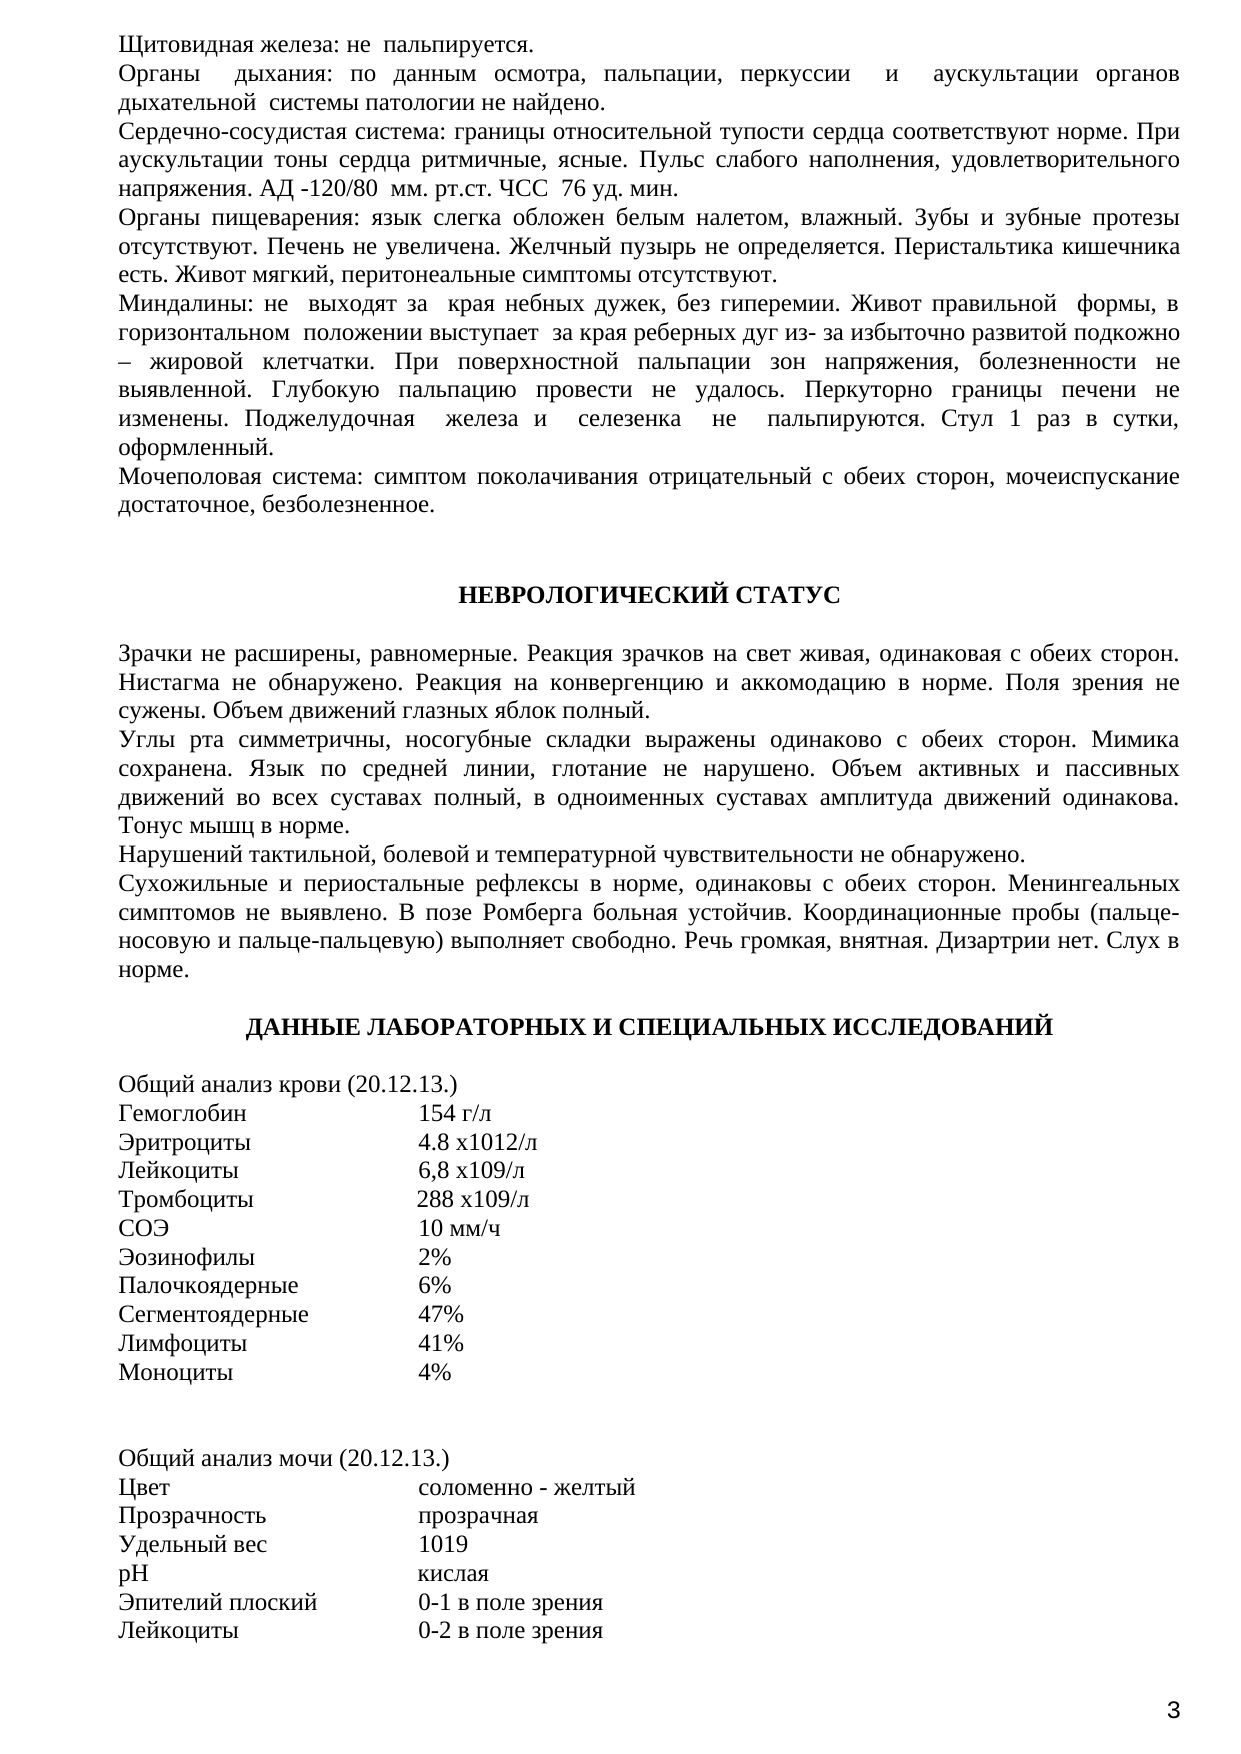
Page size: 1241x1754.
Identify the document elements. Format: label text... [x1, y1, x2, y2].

text Моноциты 4% [118, 1357, 1181, 1386]
text Прозрачность прозрачная [118, 1501, 1181, 1529]
text Органы пищеварения: язык слегка обложен белым налетом, влажный. Зубы и зубные протезы отсутствуют. Печень не увеличена. Желчный пузырь не определяется. Перистальтика кишечника есть. Живот мягкий, перитонеальные симптомы отсутствуют. [118, 202, 1181, 288]
text Зрачки не расширены, равномерные. Реакция зрачков на свет живая, одинаковая с обеих сторон. Нистагма не обнаружено. Реакция на конвергенцию и аккомодацию в норме. Поля зрения не сужены. Объем движений глазных яблок полный. [118, 638, 1181, 724]
text Тромбоциты 288 х109/л [118, 1184, 1181, 1213]
text Эритроциты 4.8 х1012/л [118, 1127, 1181, 1156]
text Мочеполовая система: симптом поколачивания отрицательный с обеих сторон, мочеиспускание достаточное, безболезненное. [118, 461, 1181, 518]
text Общий анализ крови (20.12.13.) [118, 1069, 1181, 1098]
text Эозинофилы 2% [118, 1242, 1181, 1271]
text СОЭ 10 мм/ч [118, 1213, 1181, 1242]
text Лейкоциты 6,8 х109/л [118, 1156, 1181, 1184]
text Нарушений тактильной, болевой и температурной чувствительности не обнаружено. [118, 839, 1181, 868]
text Удельный вес 1019 [118, 1529, 1181, 1558]
text ДАННЫЕ ЛАБОРАТОРНЫХ И СПЕЦИАЛЬНЫХ ИССЛЕДОВАНИЙ [118, 1012, 1181, 1041]
text Лейкоциты 0-2 в поле зрения [118, 1616, 1181, 1644]
text Миндалины: не выходят за края небных дужек, без гиперемии. Живот правильной формы, в горизонтальном положении выступает за края реберных дуг из- за избыточно развитой подкожно – жировой клетчатки. При поверхностной пальпации зон напряжения, болезненности не выявленной. Глубокую пальпацию провести не удалось. Перкуторно границы печени не изменены. Поджелудочная железа и селезенка не пальпируются. Стул 1 раз в сутки, оформленный. [118, 288, 1181, 461]
text Лимфоциты 41% [118, 1328, 1181, 1357]
text НЕВРОЛОГИЧЕСКИЙ СТАТУС [118, 581, 1181, 609]
text Щитовидная железа: не пальпируется. [118, 29, 1181, 58]
text Сегментоядерные 47% [118, 1299, 1181, 1328]
text Гемоглобин 154 г/л [118, 1098, 1181, 1127]
text Палочкоядерные 6% [118, 1271, 1181, 1299]
text Углы рта симметричны, носогубные складки выражены одинаково с обеих сторон. Мимика сохранена. Язык по средней линии, глотание не нарушено. Объем активных и пассивных движений во всех суставах полный, в одноименных суставах амплитуда движений одинакова. Тонус мышц в норме. [118, 724, 1181, 839]
text Эпителий плоский 0-1 в поле зрения [118, 1587, 1181, 1616]
text Сухожильные и периостальные рефлексы в норме, одинаковы с обеих сторон. Менингеальных симптомов не выявлено. В позе Ромберга больная устойчив. Координационные пробы (пальце-носовую и пальце-пальцевую) выполняет свободно. Речь громкая, внятная. Дизартрии нет. Слух в норме. [118, 868, 1181, 983]
text рН кислая [118, 1558, 1181, 1587]
text Сердечно-сосудистая система: границы относительной тупости сердца соответствуют норме. При аускультации тоны сердца ритмичные, ясные. Пульс слабого наполнения, удовлетворительного напряжения. АД -120/80 мм. рт.ст. ЧСС 76 уд. мин. [118, 116, 1181, 202]
text Общий анализ мочи (20.12.13.) [118, 1443, 1181, 1472]
text Цвет соломенно - желтый [118, 1472, 1181, 1501]
text Органы дыхания: по данным осмотра, пальпации, перкуссии и аускультации органов дыхательной системы патологии не найдено. [118, 58, 1181, 116]
